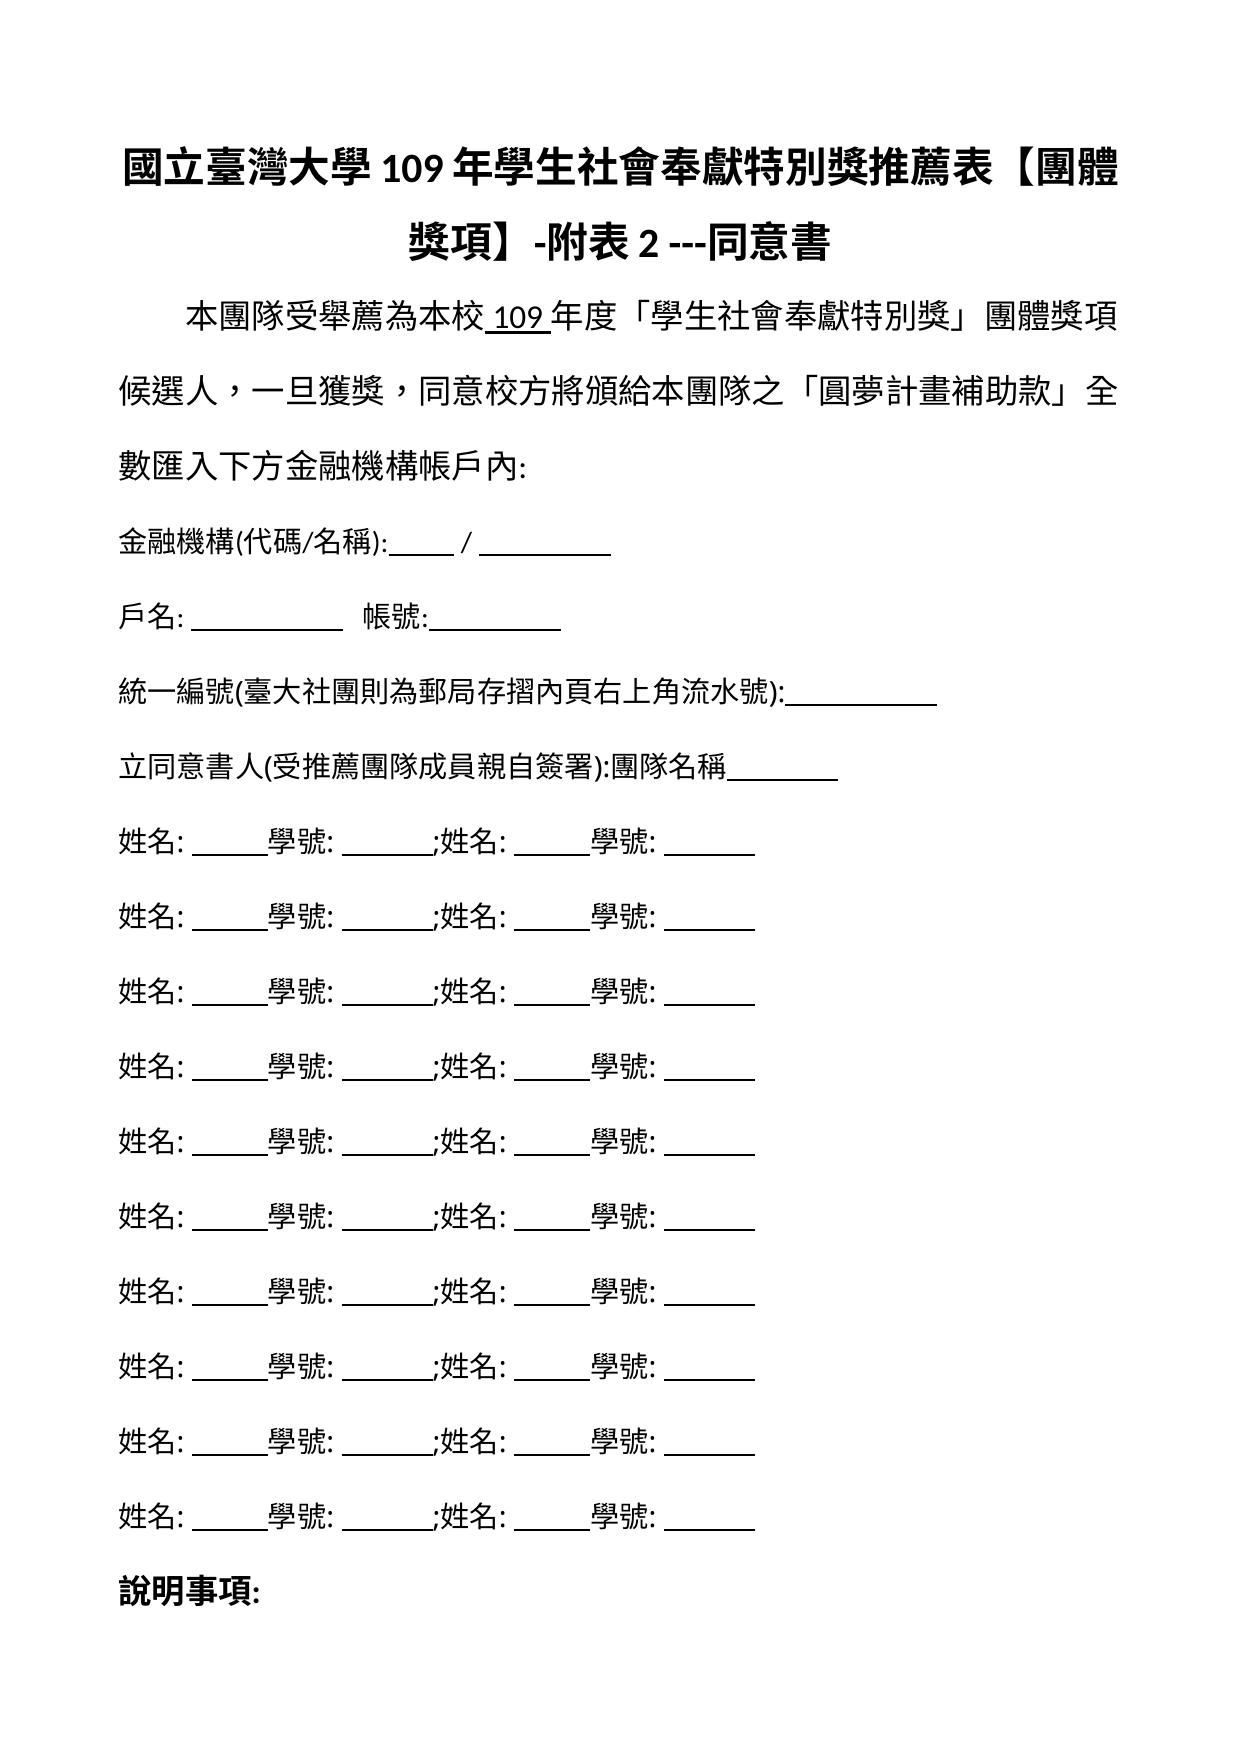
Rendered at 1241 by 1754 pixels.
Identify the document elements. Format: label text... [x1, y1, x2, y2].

text 姓名: 學號: ;姓名: 學號: [118, 1327, 1122, 1402]
text 姓名: 學號: ;姓名: 學號: [118, 1177, 1122, 1252]
text 姓名: 學號: ;姓名: 學號: [118, 1027, 1122, 1102]
text 姓名: 學號: ;姓名: 學號: [118, 1252, 1122, 1327]
text 本團隊受舉薦為本校 109 年度「學生社會奉獻特別獎」團體獎項候選人，一旦獲獎，同意校方將頒給本團隊之「圓夢計畫補助款」全數匯入下方金融機構帳戶內: [118, 277, 1122, 502]
text 統一編號(臺大社團則為郵局存摺內頁右上角流水號): [118, 652, 1122, 727]
text 說明事項: [118, 1552, 1122, 1627]
text 戶名: 帳號: [118, 577, 1122, 652]
text 姓名: 學號: ;姓名: 學號: [118, 877, 1122, 952]
text 金融機構(代碼/名稱): / [118, 502, 1122, 577]
text 姓名: 學號: ;姓名: 學號: [118, 1402, 1122, 1477]
text 姓名: 學號: ;姓名: 學號: [118, 1102, 1122, 1177]
text 姓名: 學號: ;姓名: 學號: [118, 802, 1122, 877]
text 姓名: 學號: ;姓名: 學號: [118, 952, 1122, 1027]
text 姓名: 學號: ;姓名: 學號: [118, 1477, 1122, 1552]
text 立同意書人(受推薦團隊成員親自簽署):團隊名稱 [118, 727, 1122, 802]
text 國立臺灣大學109年學生社會奉獻特別獎推薦表【團體獎項】-附表2 ---同意書 [118, 127, 1122, 277]
